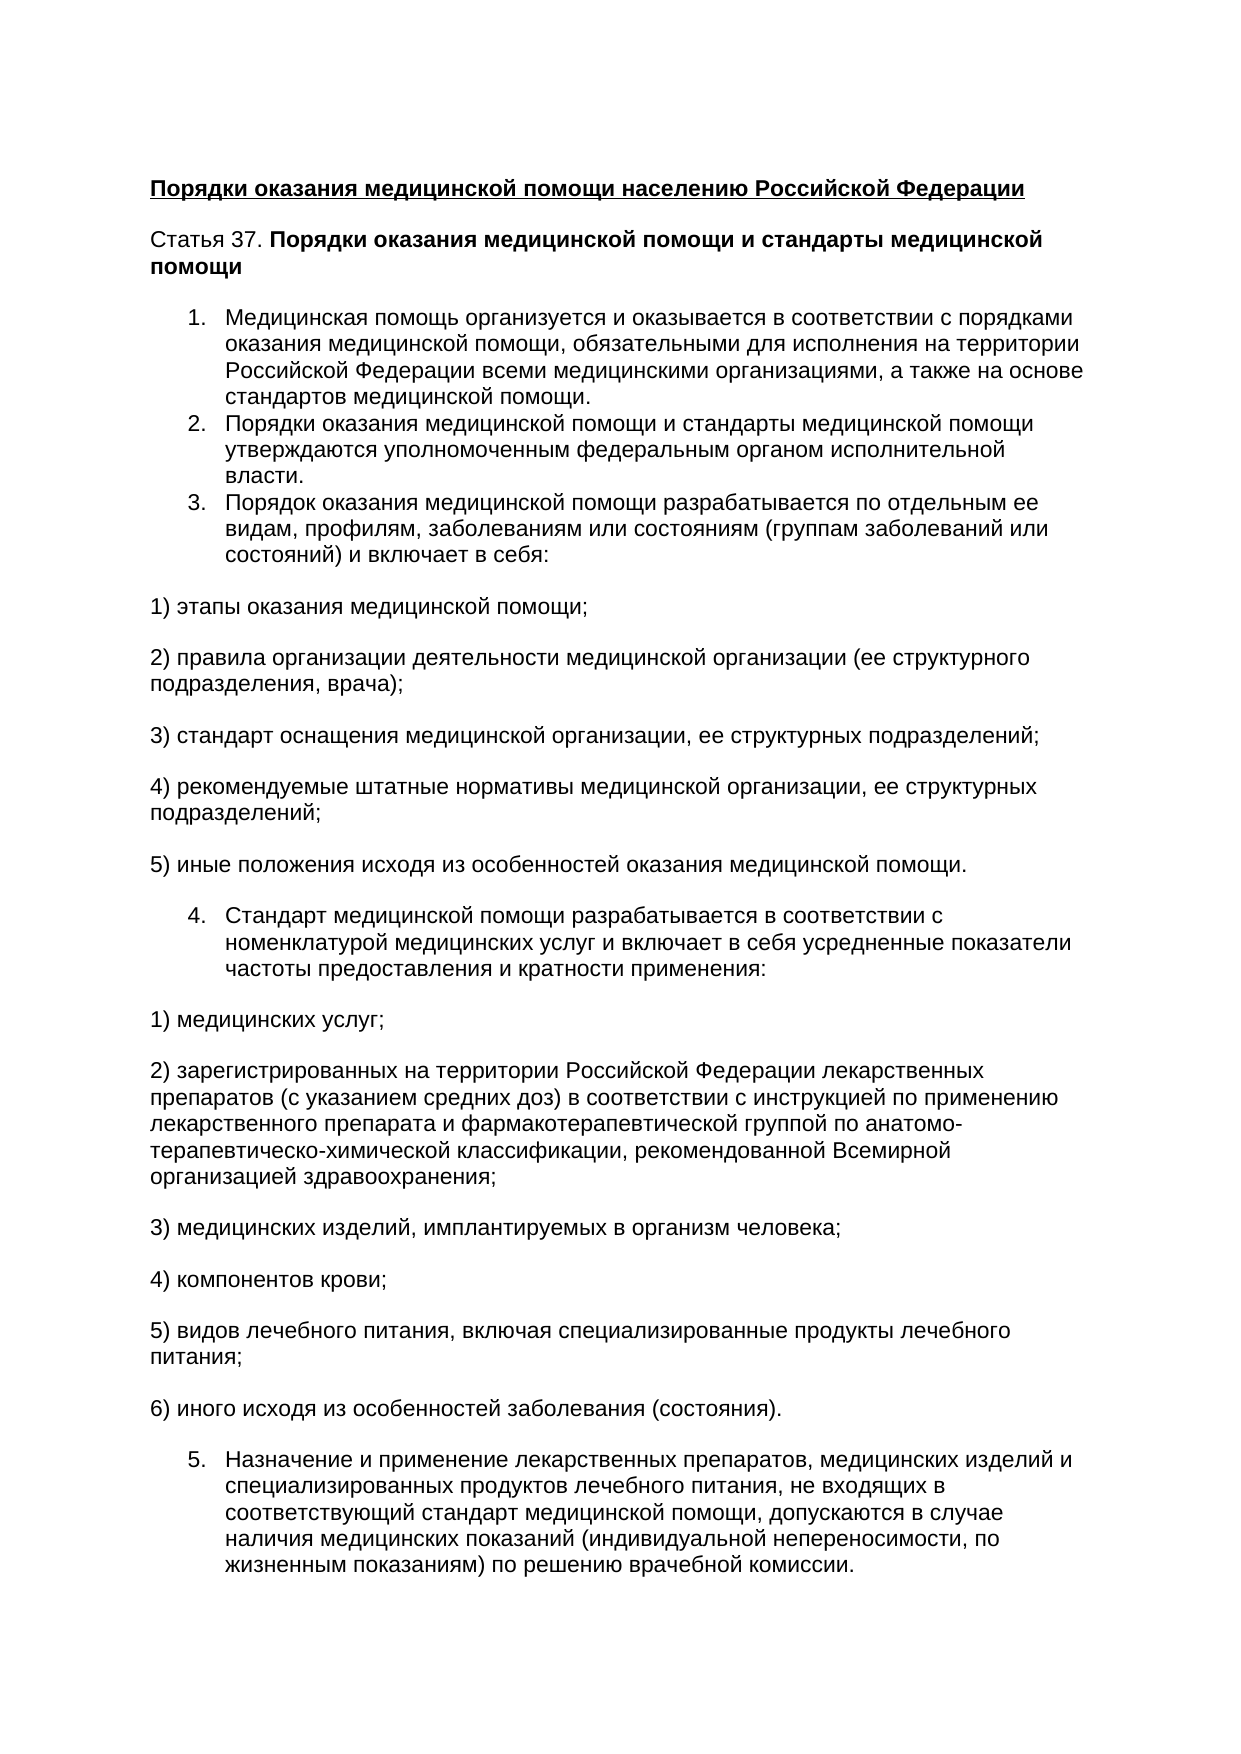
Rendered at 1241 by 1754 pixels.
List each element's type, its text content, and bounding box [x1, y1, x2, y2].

text 4) рекомендуемые штатные нормативы медицинской организации, ее структурных подразделений; [150, 773, 1090, 826]
text 2) зарегистрированных на территории Российской Федерации лекарственных препаратов (с указанием средних доз) в соответствии с инструкцией по применению лекарственного препарата и фармакотерапевтической группой по анатомо-терапевтическо-химической классификации, рекомендованной Всемирной организацией здравоохранения; [150, 1057, 1090, 1189]
text 5) иные положения исходя из особенностей оказания медицинской помощи. [150, 851, 1090, 877]
text Статья 37. Порядки оказания медицинской помощи и стандарты медицинской помощи [150, 226, 1090, 279]
text 3) медицинских изделий, имплантируемых в организм человека; [150, 1214, 1090, 1241]
text 1) медицинских услуг; [150, 1006, 1090, 1032]
text 2) правила организации деятельности медицинской организации (ее структурного подразделения, врача); [150, 644, 1090, 697]
text 4) компонентов крови; [150, 1266, 1090, 1292]
list Порядок оказания медицинской помощи разрабатывается по отдельным ее видам, профилям, заболеваниям или состояниям (группам заболеваний или состояний) и включает в себя: [187, 488, 1090, 568]
text 1) этапы оказания медицинской помощи; [150, 593, 1090, 619]
text Порядки оказания медицинской помощи населению Российской Федерации [150, 175, 1090, 201]
list Медицинская помощь организуется и оказывается в соответствии с порядками оказания медицинской помощи, обязательными для исполнения на территории Российской Федерации всеми медицинскими организациями, а также на основе стандартов медицинской помощи. [187, 304, 1090, 409]
list Назначение и применение лекарственных препаратов, медицинских изделий и специализированных продуктов лечебного питания, не входящих в соответствующий стандарт медицинской помощи, допускаются в случае наличия медицинских показаний (индивидуальной непереносимости, по жизненным показаниям) по решению врачебной комиссии. [187, 1446, 1090, 1578]
list Стандарт медицинской помощи разрабатывается в соответствии с номенклатурой медицинских услуг и включает в себя усредненные показатели частоты предоставления и кратности применения: [187, 902, 1090, 981]
list Порядки оказания медицинской помощи и стандарты медицинской помощи утверждаются уполномоченным федеральным органом исполнительной власти. [187, 409, 1090, 488]
text 3) стандарт оснащения медицинской организации, ее структурных подразделений; [150, 722, 1090, 748]
text 6) иного исходя из особенностей заболевания (состояния). [150, 1395, 1090, 1421]
text 5) видов лечебного питания, включая специализированные продукты лечебного питания; [150, 1317, 1090, 1370]
